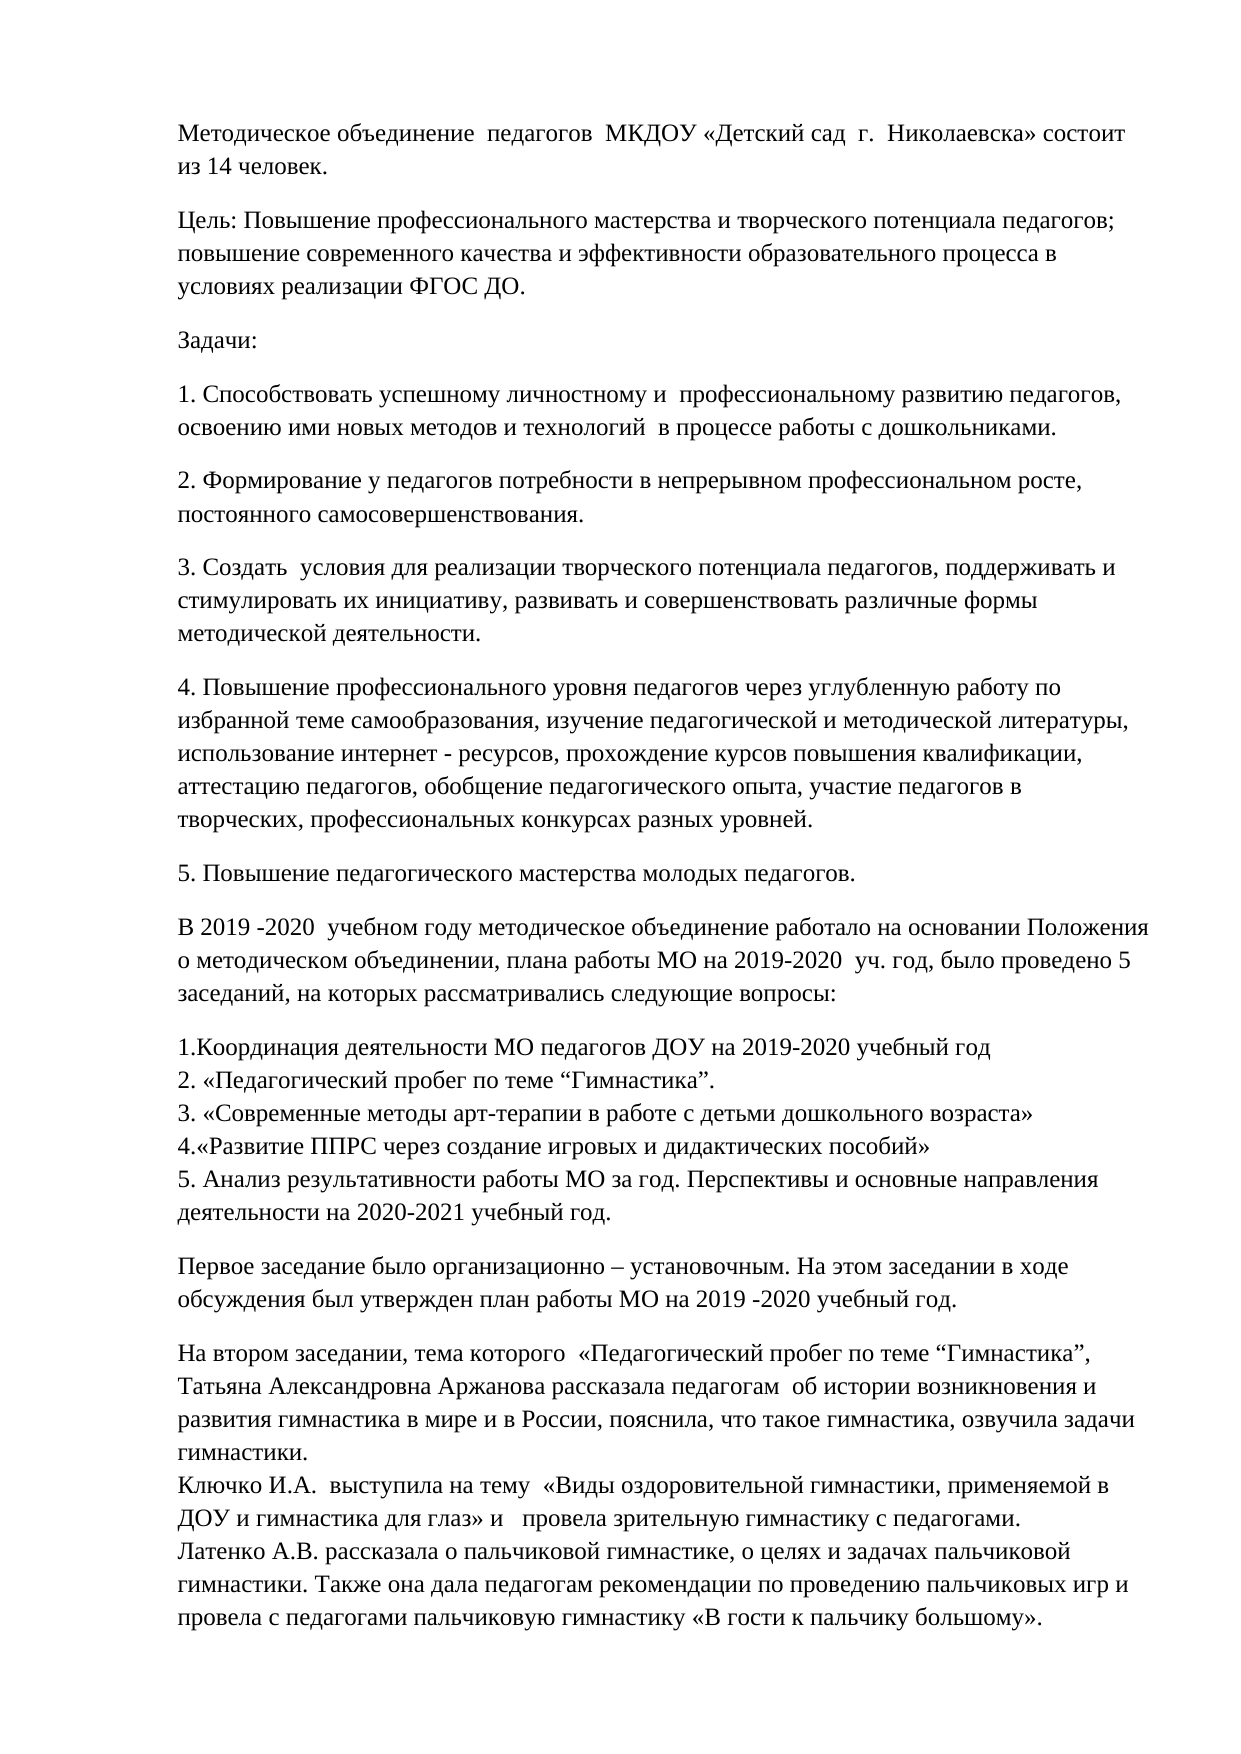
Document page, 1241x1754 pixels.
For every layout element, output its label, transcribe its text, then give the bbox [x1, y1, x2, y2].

text 1. Способствовать успешному личностному и профессиональному развитию педагогов, освоению ими новых методов и технологий в процессе работы с дошкольниками. [177, 379, 1152, 441]
text В 2019 -2020 учебном году методическое объединение работало на основании Положения о методическом объединении, плана работы МО на 2019-2020 уч. год, было проведено 5 заседаний, на которых рассматривались следующие вопросы: [177, 912, 1152, 1007]
text 4. Повышение профессионального уровня педагогов через углубленную работу по избранной теме самообразования, изучение педагогической и методической литературы, использование интернет - ресурсов, прохождение курсов повышения квалификации, аттестацию педагогов, обобщение педагогического опыта, участие педагогов в творческих, профессиональных конкурсах разных уровней. [177, 672, 1152, 833]
text Задачи: [177, 325, 1152, 354]
text Методическое объединение педагогов МКДОУ «Детский сад г. Николаевска» состоит из 14 человек. [177, 118, 1152, 180]
text 2. Формирование у педагогов потребности в непрерывном профессиональном росте, постоянного самосовершенствования. [177, 466, 1152, 527]
text Первое заседание было организационно – установочным. На этом заседании в ходе обсуждения был утвержден план работы МО на 2019 -2020 учебный год. [177, 1251, 1152, 1313]
text 5. Повышение педагогического мастерства молодых педагогов. [177, 858, 1152, 887]
text 1.Координация деятельности МО педагогов ДОУ на 2019-2020 учебный год 2. «Педагогический пробег по теме “Гимнастика”. 3. «Современные методы арт-терапии в работе с детьми дошкольного возраста» 4.«Развитие ППРС через создание игровых и дидактических пособий» 5. Анализ результативности работы МО за год. Перспективы и основные направления деятельности на 2020-2021 учебный год. [177, 1032, 1152, 1226]
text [177, 1338, 1152, 1631]
text Цель: Повышение профессионального мастерства и творческого потенциала педагогов; повышение современного качества и эффективности образовательного процесса в условиях реализации ФГОС ДО. [177, 205, 1152, 300]
text 3. Создать условия для реализации творческого потенциала педагогов, поддерживать и стимулировать их инициативу, развивать и совершенствовать различные формы методической деятельности. [177, 552, 1152, 647]
